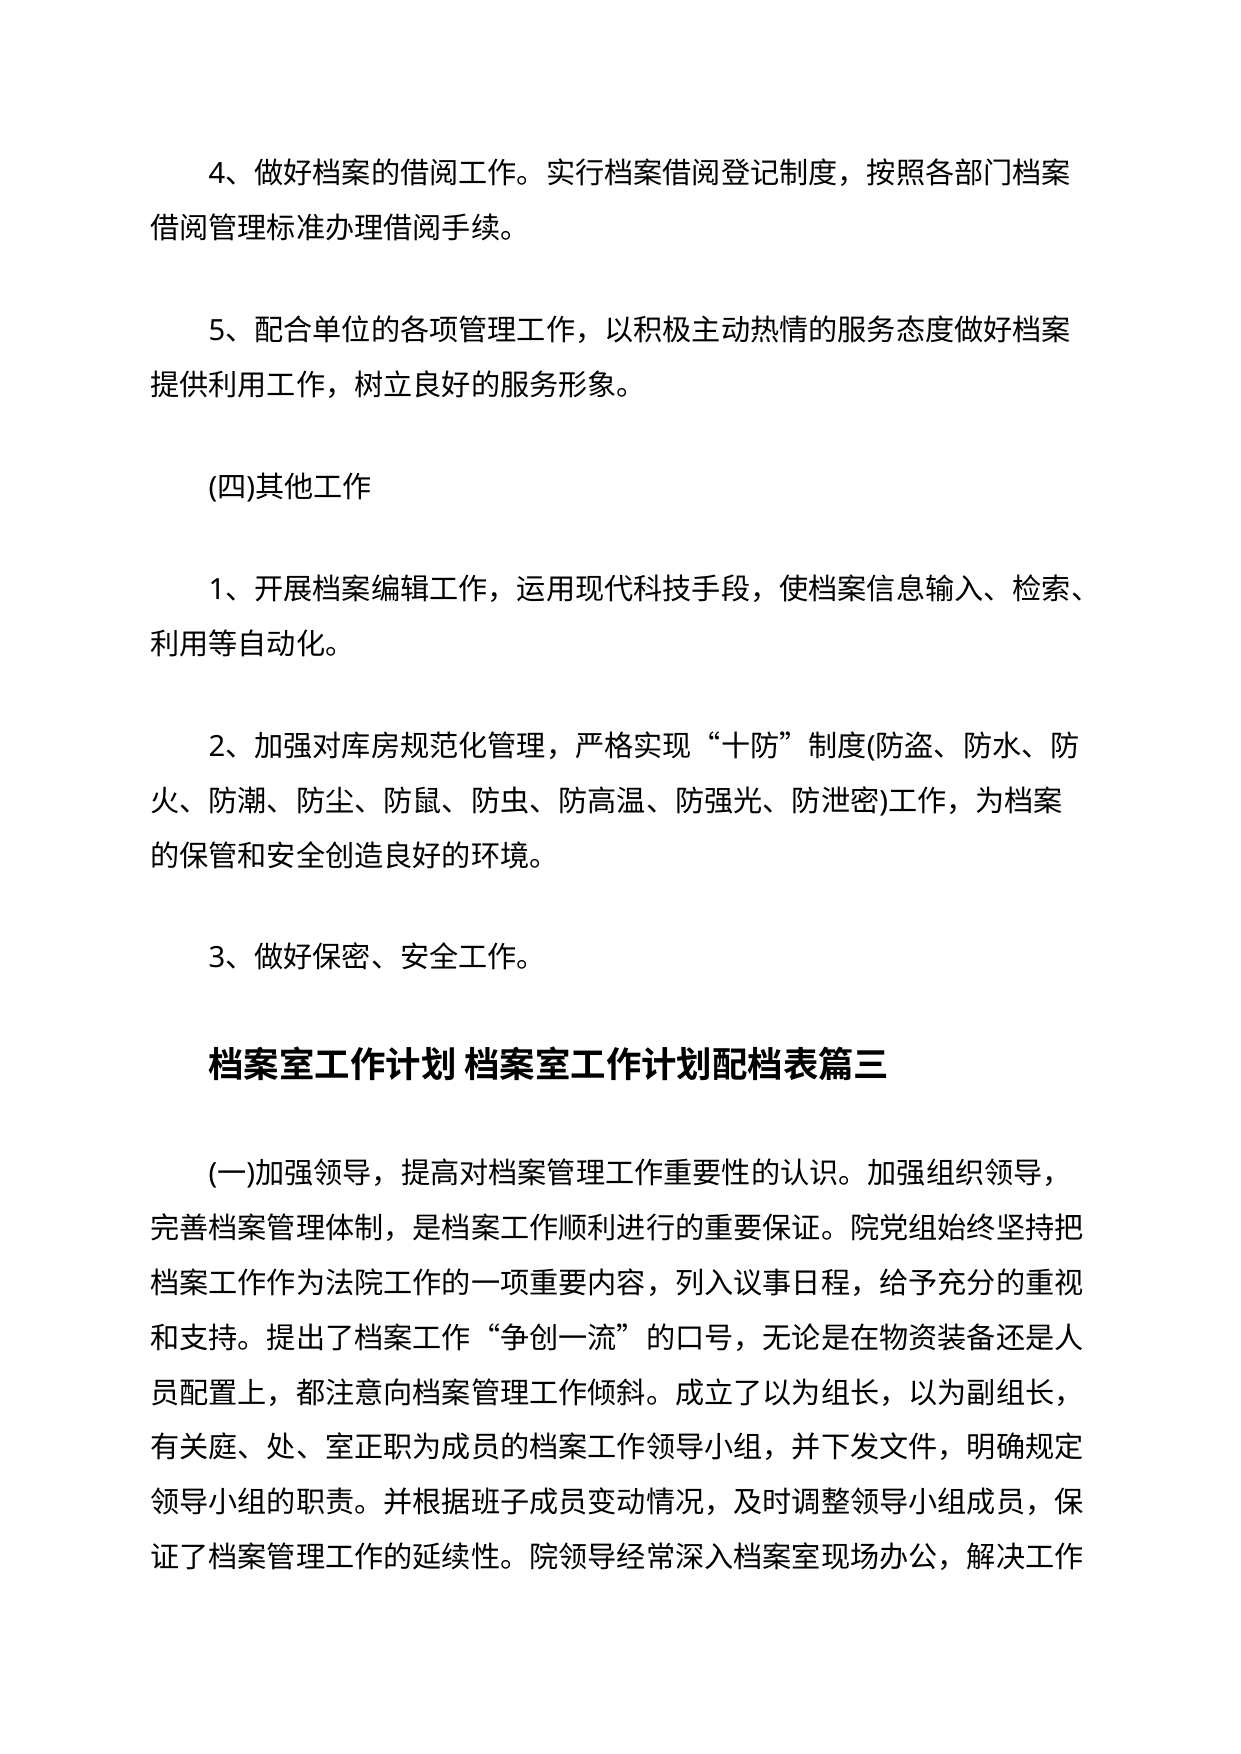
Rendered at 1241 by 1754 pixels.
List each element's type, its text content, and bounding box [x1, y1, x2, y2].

text 5、配合单位的各项管理工作，以积极主动热情的服务态度做好档案提供利用工作，树立良好的服务形象。 [150, 307, 1090, 404]
text 3、做好保密、安全工作。 [150, 934, 1090, 976]
text (四)其他工作 [150, 463, 1090, 506]
text 2、加强对库房规范化管理，严格实现“十防”制度(防盗、防水、防火、防潮、防尘、防鼠、防虫、防高温、防强光、防泄密)工作，为档案的保管和安全创造良好的环境。 [150, 722, 1090, 874]
text 档案室工作计划 档案室工作计划配档表篇三 [150, 1036, 1090, 1087]
text 4、做好档案的借阅工作。实行档案借阅登记制度，按照各部门档案借阅管理标准办理借阅手续。 [150, 150, 1090, 247]
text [150, 1149, 1090, 1576]
text 1、开展档案编辑工作，运用现代科技手段，使档案信息输入、检索、利用等自动化。 [150, 566, 1090, 663]
